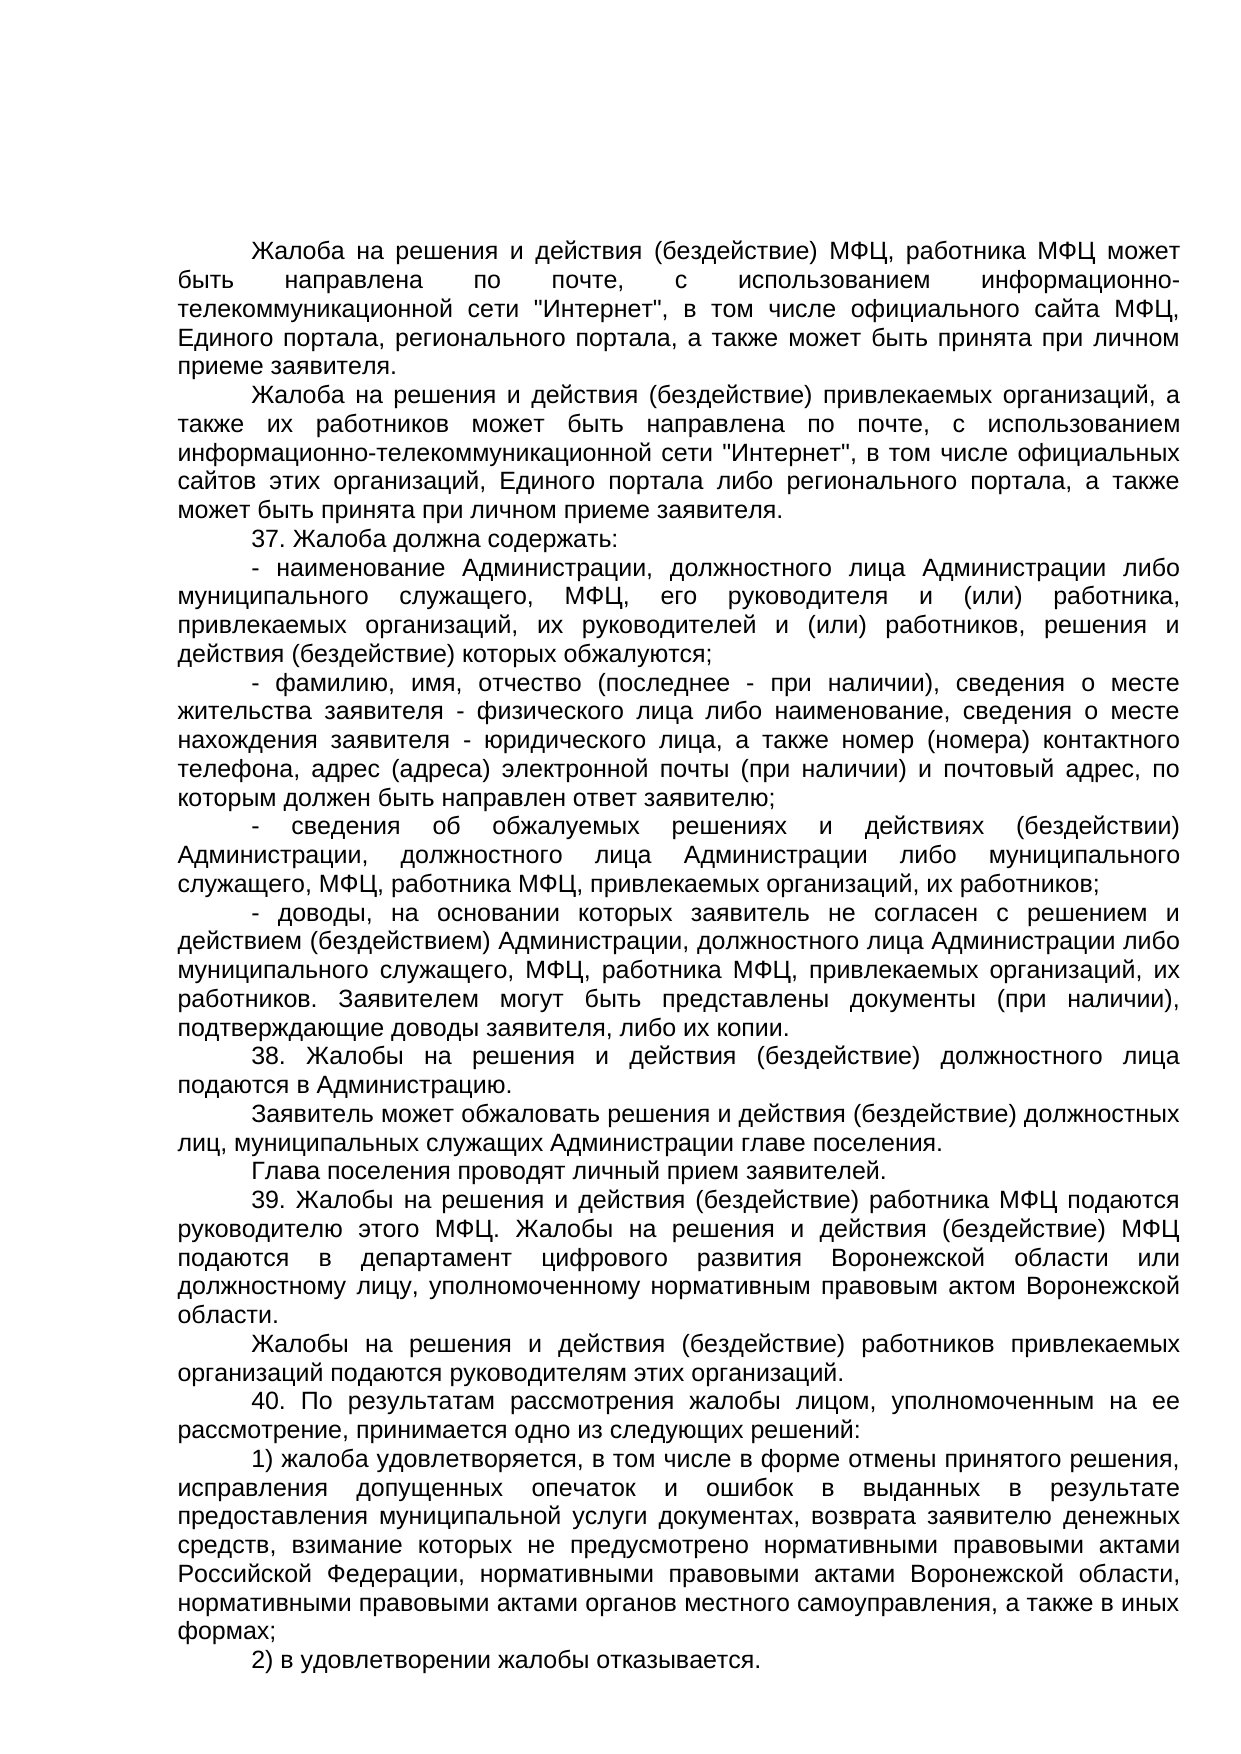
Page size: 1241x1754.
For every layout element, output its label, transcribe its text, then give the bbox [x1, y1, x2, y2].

text Жалоба на решения и действия (бездействие) МФЦ, работника МФЦ может быть направлена по почте, с использованием информационно-телекоммуникационной сети "Интернет", в том числе официального сайта МФЦ, Единого портала, регионального портала, а также может быть принята при личном приеме заявителя. [177, 236, 1181, 380]
text 1) жалоба удовлетворяется, в том числе в форме отмены принятого решения, исправления допущенных опечаток и ошибок в выданных в результате предоставления муниципальной услуги документах, возврата заявителю денежных средств, взимание которых не предусмотрено нормативными правовыми актами Российской Федерации, нормативными правовыми актами Воронежской области, нормативными правовыми актами органов местного самоуправления, а также в иных формах; [177, 1444, 1181, 1645]
text - наименование Администрации, должностного лица Администрации либо муниципального служащего, МФЦ, его руководителя и (или) работника, привлекаемых организаций, их руководителей и (или) работников, решения и действия (бездействие) которых обжалуются; [177, 552, 1181, 667]
text Заявитель может обжаловать решения и действия (бездействие) должностных лиц, муниципальных служащих Администрации главе поселения. [177, 1099, 1181, 1156]
text 37. Жалоба должна содержать: [177, 524, 1181, 552]
text Глава поселения проводят личный прием заявителей. [177, 1156, 1181, 1185]
text 39. Жалобы на решения и действия (бездействие) работника МФЦ подаются руководителю этого МФЦ. Жалобы на решения и действия (бездействие) МФЦ подаются в департамент цифрового развития Воронежской области или должностному лицу, уполномоченному нормативным правовым актом Воронежской области. [177, 1185, 1181, 1329]
text Жалоба на решения и действия (бездействие) привлекаемых организаций, а также их работников может быть направлена по почте, с использованием информационно-телекоммуникационной сети "Интернет", в том числе официальных сайтов этих организаций, Единого портала либо регионального портала, а также может быть принята при личном приеме заявителя. [177, 380, 1181, 524]
text 40. По результатам рассмотрения жалобы лицом, уполномоченным на ее рассмотрение, принимается одно из следующих решений: [177, 1386, 1181, 1444]
text - сведения об обжалуемых решениях и действиях (бездействии) Администрации, должностного лица Администрации либо муниципального служащего, МФЦ, работника МФЦ, привлекаемых организаций, их работников; [177, 811, 1181, 897]
text - доводы, на основании которых заявитель не согласен с решением и действием (бездействием) Администрации, должностного лица Администрации либо муниципального служащего, МФЦ, работника МФЦ, привлекаемых организаций, их работников. Заявителем могут быть представлены документы (при наличии), подтверждающие доводы заявителя, либо их копии. [177, 897, 1181, 1041]
text - фамилию, имя, отчество (последнее - при наличии), сведения о месте жительства заявителя - физического лица либо наименование, сведения о месте нахождения заявителя - юридического лица, а также номер (номера) контактного телефона, адрес (адреса) электронной почты (при наличии) и почтовый адрес, по которым должен быть направлен ответ заявителю; [177, 667, 1181, 811]
text Жалобы на решения и действия (бездействие) работников привлекаемых организаций подаются руководителям этих организаций. [177, 1329, 1181, 1386]
text 2) в удовлетворении жалобы отказывается. [177, 1645, 1181, 1674]
text 38. Жалобы на решения и действия (бездействие) должностного лица подаются в Администрацию. [177, 1041, 1181, 1099]
